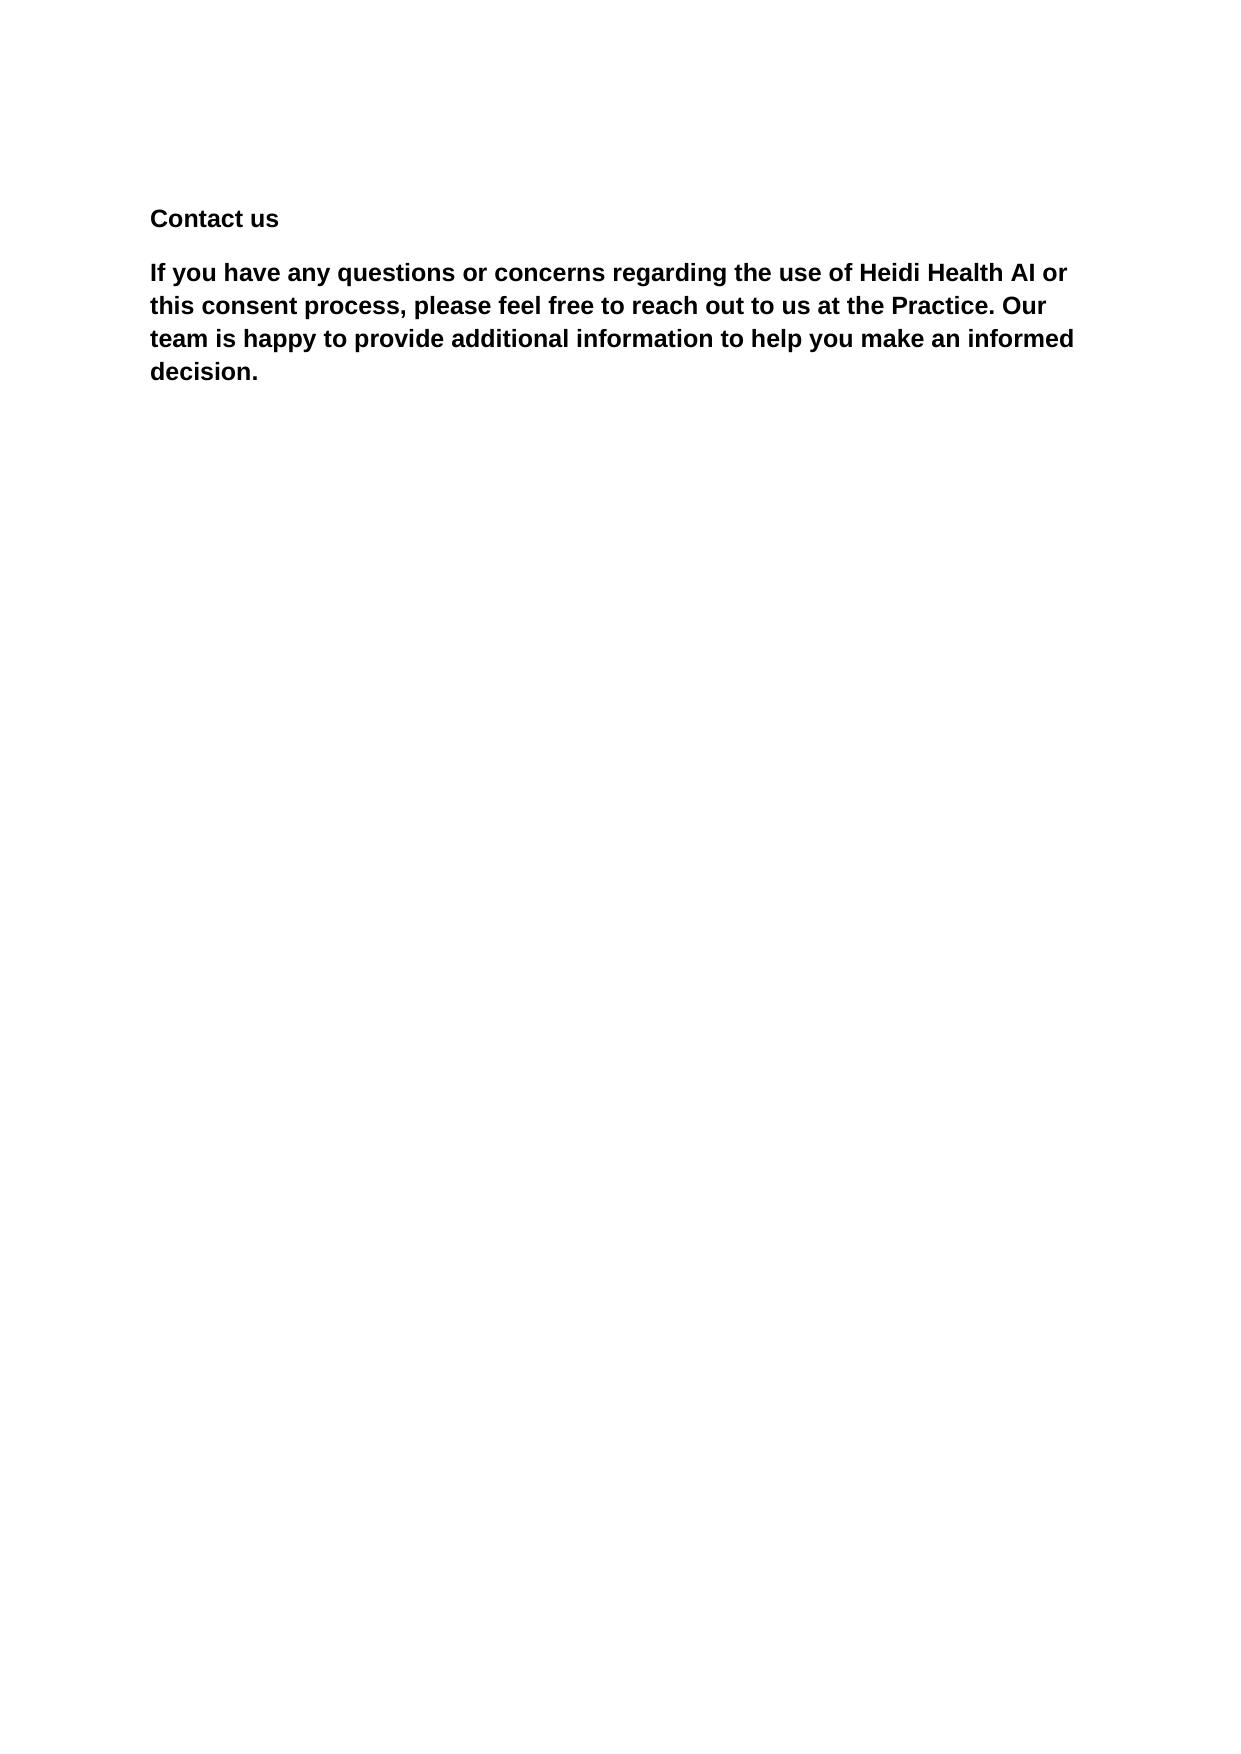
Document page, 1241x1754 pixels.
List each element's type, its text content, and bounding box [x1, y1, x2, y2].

text If you have any questions or concerns regarding the use of Heidi Health AI or this consent process, please feel free to reach out to us at the Practice. Our team is happy to provide additional information to help you make an informed decision. [150, 258, 1090, 386]
text Contact us [150, 204, 1090, 233]
